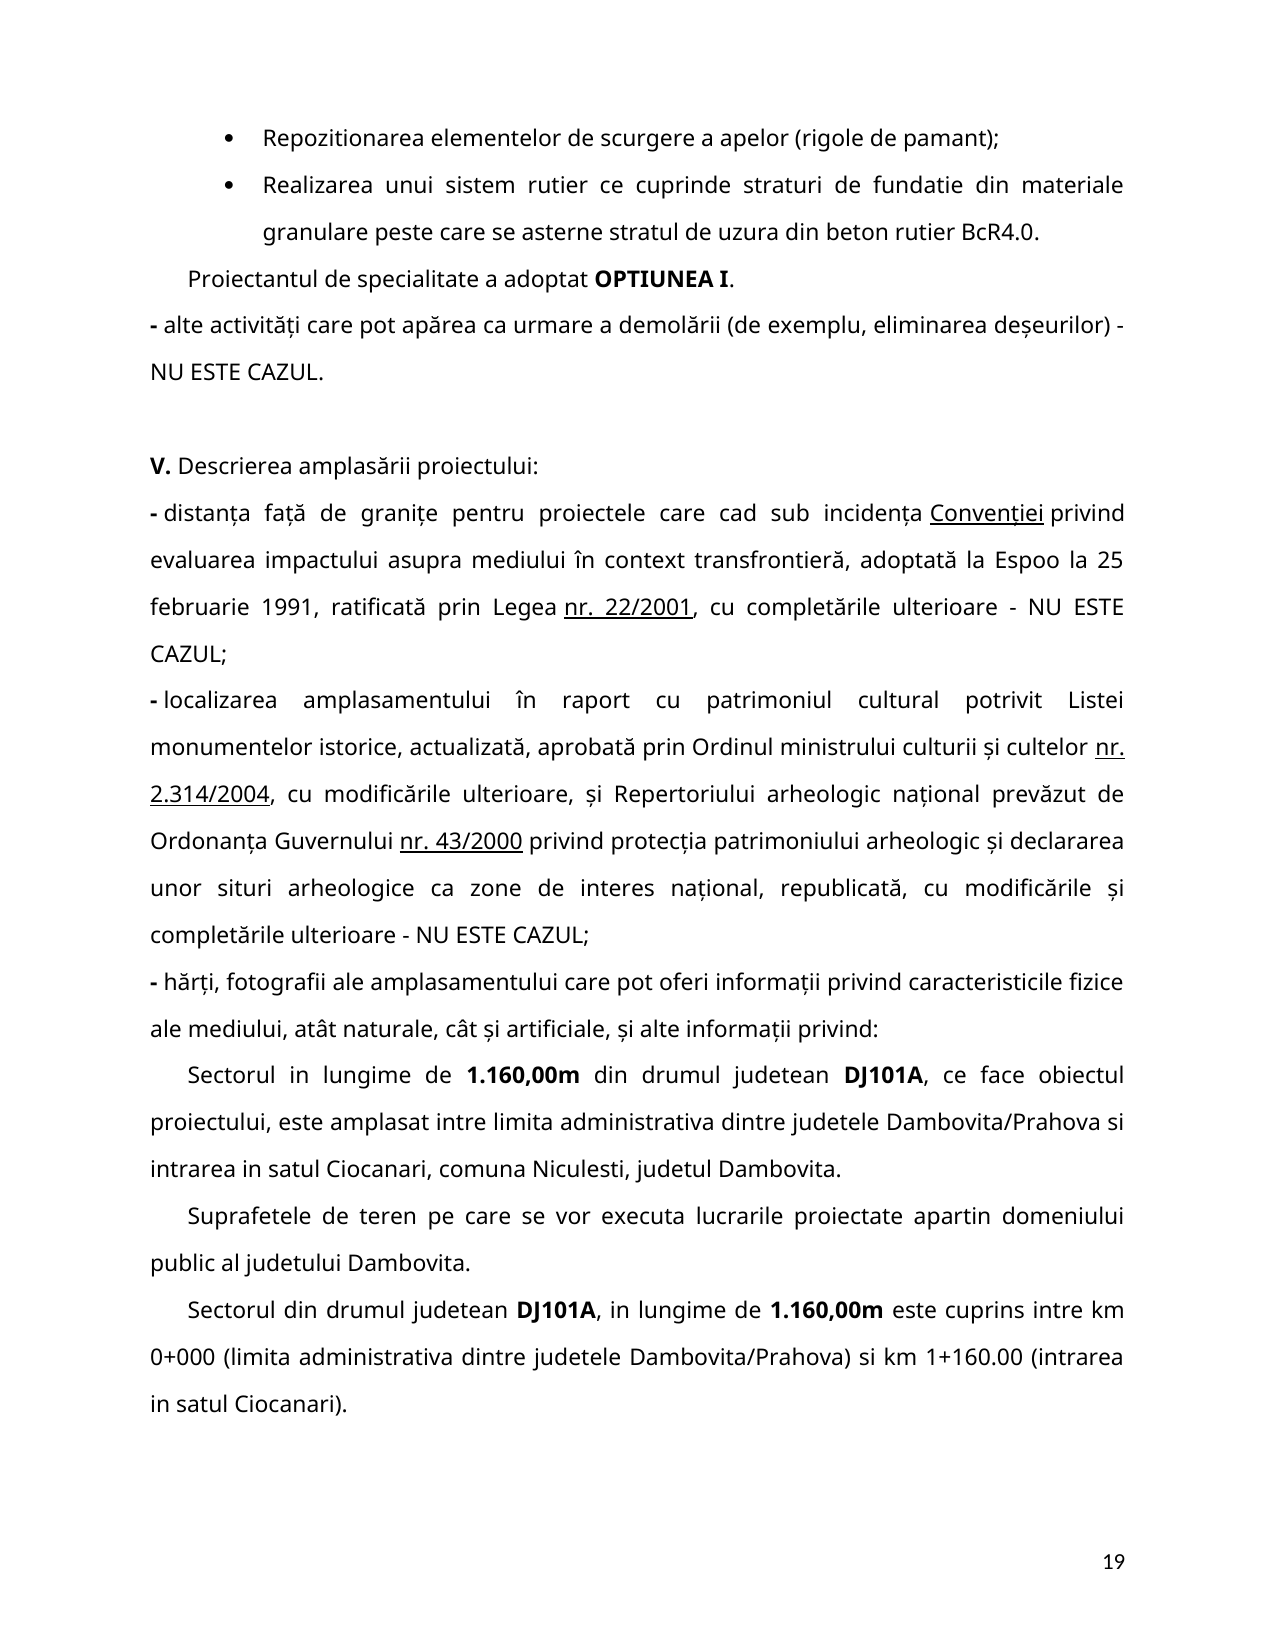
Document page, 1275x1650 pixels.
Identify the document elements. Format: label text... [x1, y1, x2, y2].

text Suprafetele de teren pe care se vor executa lucrarile proiectate apartin domeniului public al judetului Dambovita. [150, 1200, 1125, 1278]
text Proiectantul de specialitate a adoptat OPTIUNEA I. [150, 262, 1125, 294]
text - alte activități care pot apărea ca urmare a demolării (de exemplu, eliminarea deșeurilor) - NU ESTE CAZUL. [150, 309, 1125, 387]
text V. Descrierea amplasării proiectului: [150, 450, 1125, 481]
list Realizarea unui sistem rutier ce cuprinde straturi de fundatie din materiale granulare peste care se asterne stratul de uzura din beton rutier BcR4.0. [225, 169, 1125, 247]
text - localizarea amplasamentului în raport cu patrimoniul cultural potrivit Listei monumentelor istorice, actualizată, aprobată prin Ordinul ministrului culturii și cultelor nr. 2.314/2004, cu modificările ulterioare, și Repertoriului arheologic național prevăzut de Ordonanța Guvernului nr. 43/2000 privind protecția patrimoniului arheologic și declararea unor situri arheologice ca zone de interes național, republicată, cu modificările și completările ulterioare - NU ESTE CAZUL; [150, 684, 1125, 950]
list Repozitionarea elementelor de scurgere a apelor (rigole de pamant); [225, 122, 1125, 153]
text - hărți, fotografii ale amplasamentului care pot oferi informații privind caracteristicile fizice ale mediului, atât naturale, cât și artificiale, și alte informații privind: [150, 966, 1125, 1044]
text Sectorul din drumul judetean DJ101A, in lungime de 1.160,00m este cuprins intre km 0+000 (limita administrativa dintre judetele Dambovita/Prahova) si km 1+160.00 (intrarea in satul Ciocanari). [150, 1294, 1125, 1419]
text - distanța față de granițe pentru proiectele care cad sub incidența Convenției privind evaluarea impactului asupra mediului în context transfrontieră, adoptată la Espoo la 25 februarie 1991, ratificată prin Legea nr. 22/2001, cu completările ulterioare - NU ESTE CAZUL; [150, 497, 1125, 669]
text Sectorul in lungime de 1.160,00m din drumul judetean DJ101A, ce face obiectul proiectului, este amplasat intre limita administrativa dintre judetele Dambovita/Prahova si intrarea in satul Ciocanari, comuna Niculesti, judetul Dambovita. [150, 1059, 1125, 1184]
